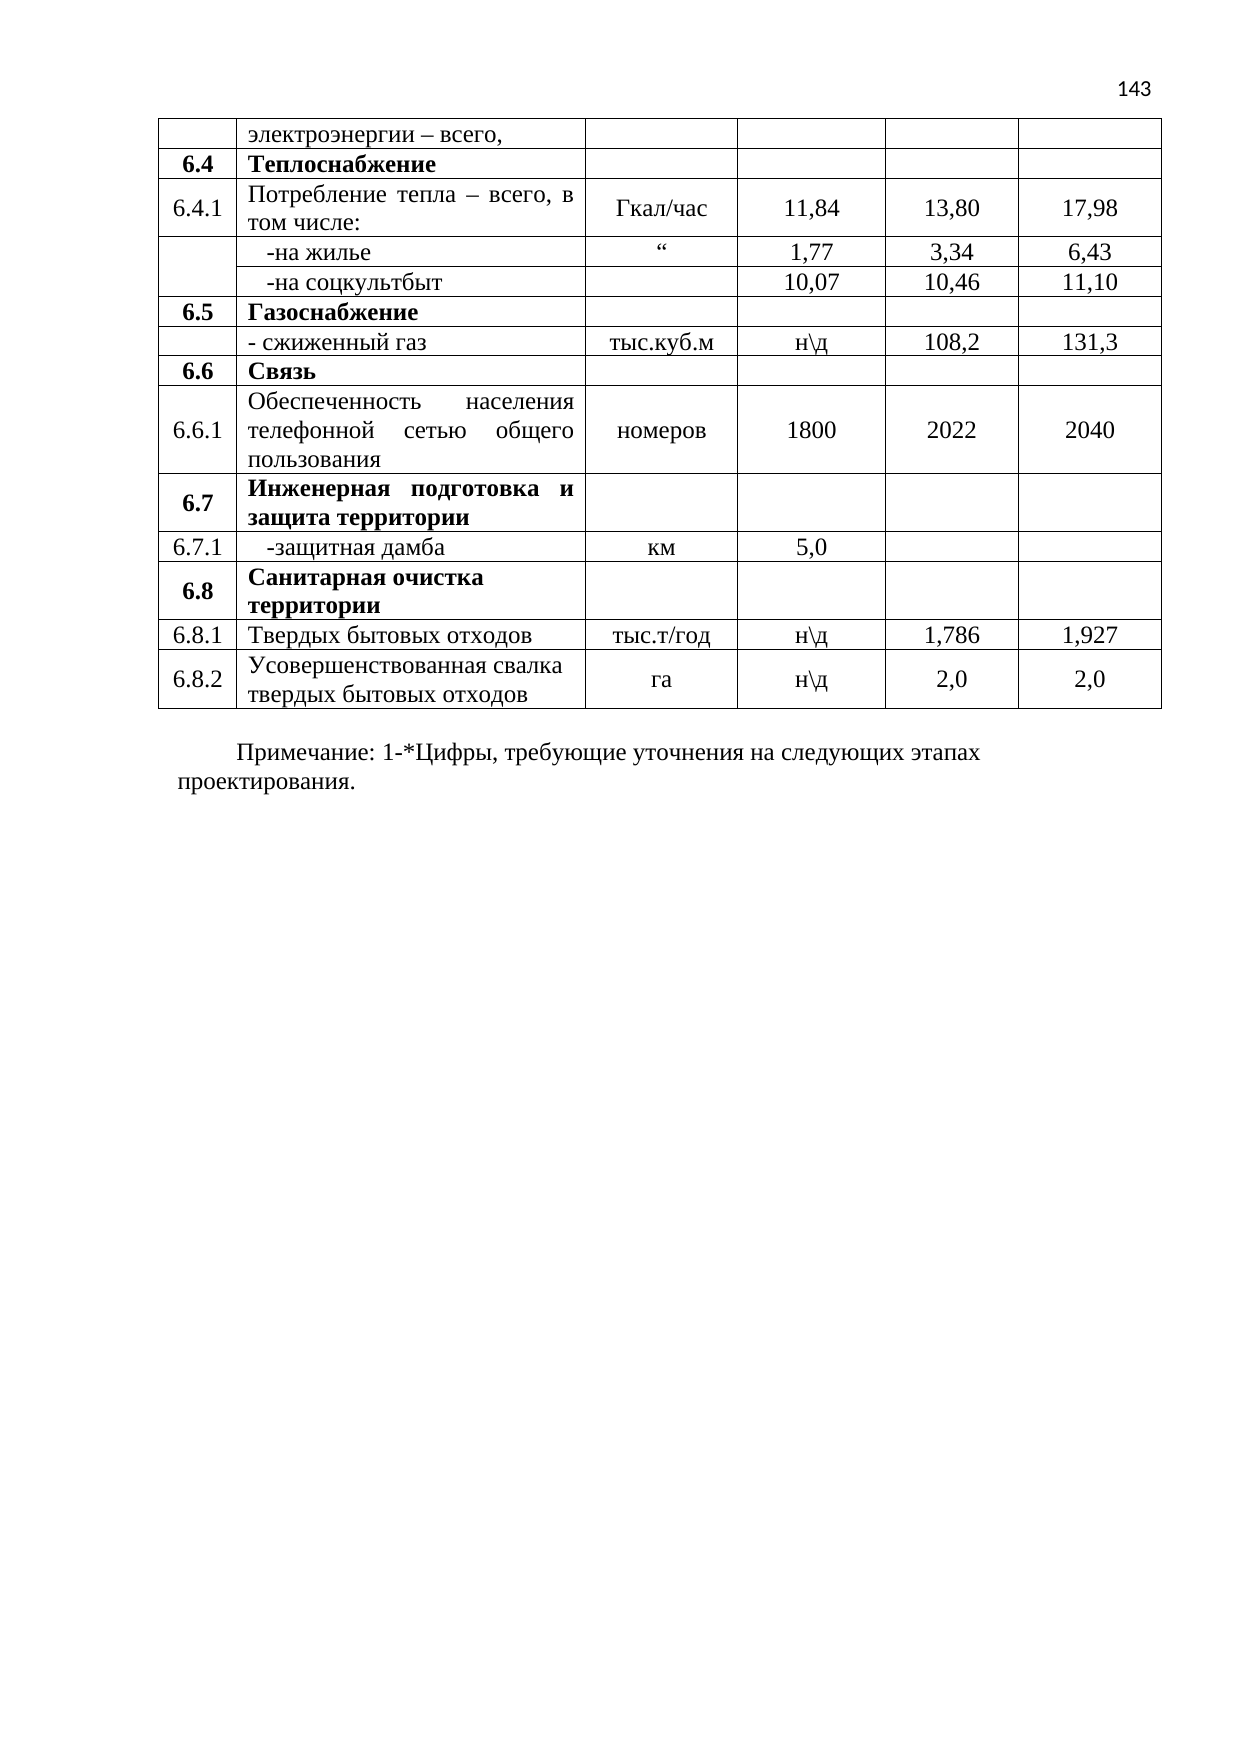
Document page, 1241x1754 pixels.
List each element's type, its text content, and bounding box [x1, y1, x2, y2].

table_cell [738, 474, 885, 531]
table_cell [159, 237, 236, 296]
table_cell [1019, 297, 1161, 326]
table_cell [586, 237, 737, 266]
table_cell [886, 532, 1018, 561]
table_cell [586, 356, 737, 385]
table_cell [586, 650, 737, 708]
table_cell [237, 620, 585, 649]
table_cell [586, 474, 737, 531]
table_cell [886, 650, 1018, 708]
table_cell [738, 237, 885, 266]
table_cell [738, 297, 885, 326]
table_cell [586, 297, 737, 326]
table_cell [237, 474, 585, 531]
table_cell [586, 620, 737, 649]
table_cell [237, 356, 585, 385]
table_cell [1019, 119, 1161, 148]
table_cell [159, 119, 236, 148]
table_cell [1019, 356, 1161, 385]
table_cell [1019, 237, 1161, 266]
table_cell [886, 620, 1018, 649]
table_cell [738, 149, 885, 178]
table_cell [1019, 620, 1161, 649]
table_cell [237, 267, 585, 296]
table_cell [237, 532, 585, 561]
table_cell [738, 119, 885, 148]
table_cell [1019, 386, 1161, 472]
text Примечание: 1-*Цифры, требующие уточнения на следующих этапах проектирования. [177, 737, 1152, 795]
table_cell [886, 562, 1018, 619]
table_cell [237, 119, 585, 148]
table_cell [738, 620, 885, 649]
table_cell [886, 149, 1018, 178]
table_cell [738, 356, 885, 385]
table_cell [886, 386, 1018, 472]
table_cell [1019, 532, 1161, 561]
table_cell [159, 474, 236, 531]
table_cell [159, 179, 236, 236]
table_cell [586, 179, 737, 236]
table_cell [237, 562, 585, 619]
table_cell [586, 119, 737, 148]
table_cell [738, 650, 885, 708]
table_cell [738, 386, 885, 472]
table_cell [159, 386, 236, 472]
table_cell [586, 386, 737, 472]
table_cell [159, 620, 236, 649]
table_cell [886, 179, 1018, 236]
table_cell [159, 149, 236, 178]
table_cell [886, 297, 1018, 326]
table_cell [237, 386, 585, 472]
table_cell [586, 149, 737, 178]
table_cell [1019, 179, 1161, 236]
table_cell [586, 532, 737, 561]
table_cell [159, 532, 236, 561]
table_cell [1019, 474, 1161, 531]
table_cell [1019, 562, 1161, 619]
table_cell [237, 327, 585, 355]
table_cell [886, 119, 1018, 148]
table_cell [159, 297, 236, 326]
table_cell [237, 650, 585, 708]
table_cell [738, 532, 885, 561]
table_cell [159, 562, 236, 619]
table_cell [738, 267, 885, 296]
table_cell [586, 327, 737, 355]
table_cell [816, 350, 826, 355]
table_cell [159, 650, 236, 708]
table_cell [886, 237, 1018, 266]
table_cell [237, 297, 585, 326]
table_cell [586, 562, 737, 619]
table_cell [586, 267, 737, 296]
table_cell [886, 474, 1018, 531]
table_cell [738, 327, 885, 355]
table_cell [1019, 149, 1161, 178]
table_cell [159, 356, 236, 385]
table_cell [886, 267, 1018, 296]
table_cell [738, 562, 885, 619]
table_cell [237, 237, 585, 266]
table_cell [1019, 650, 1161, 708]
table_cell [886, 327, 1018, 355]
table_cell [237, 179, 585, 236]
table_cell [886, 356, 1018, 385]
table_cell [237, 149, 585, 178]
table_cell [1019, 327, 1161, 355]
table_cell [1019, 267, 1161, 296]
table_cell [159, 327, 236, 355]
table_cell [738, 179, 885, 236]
